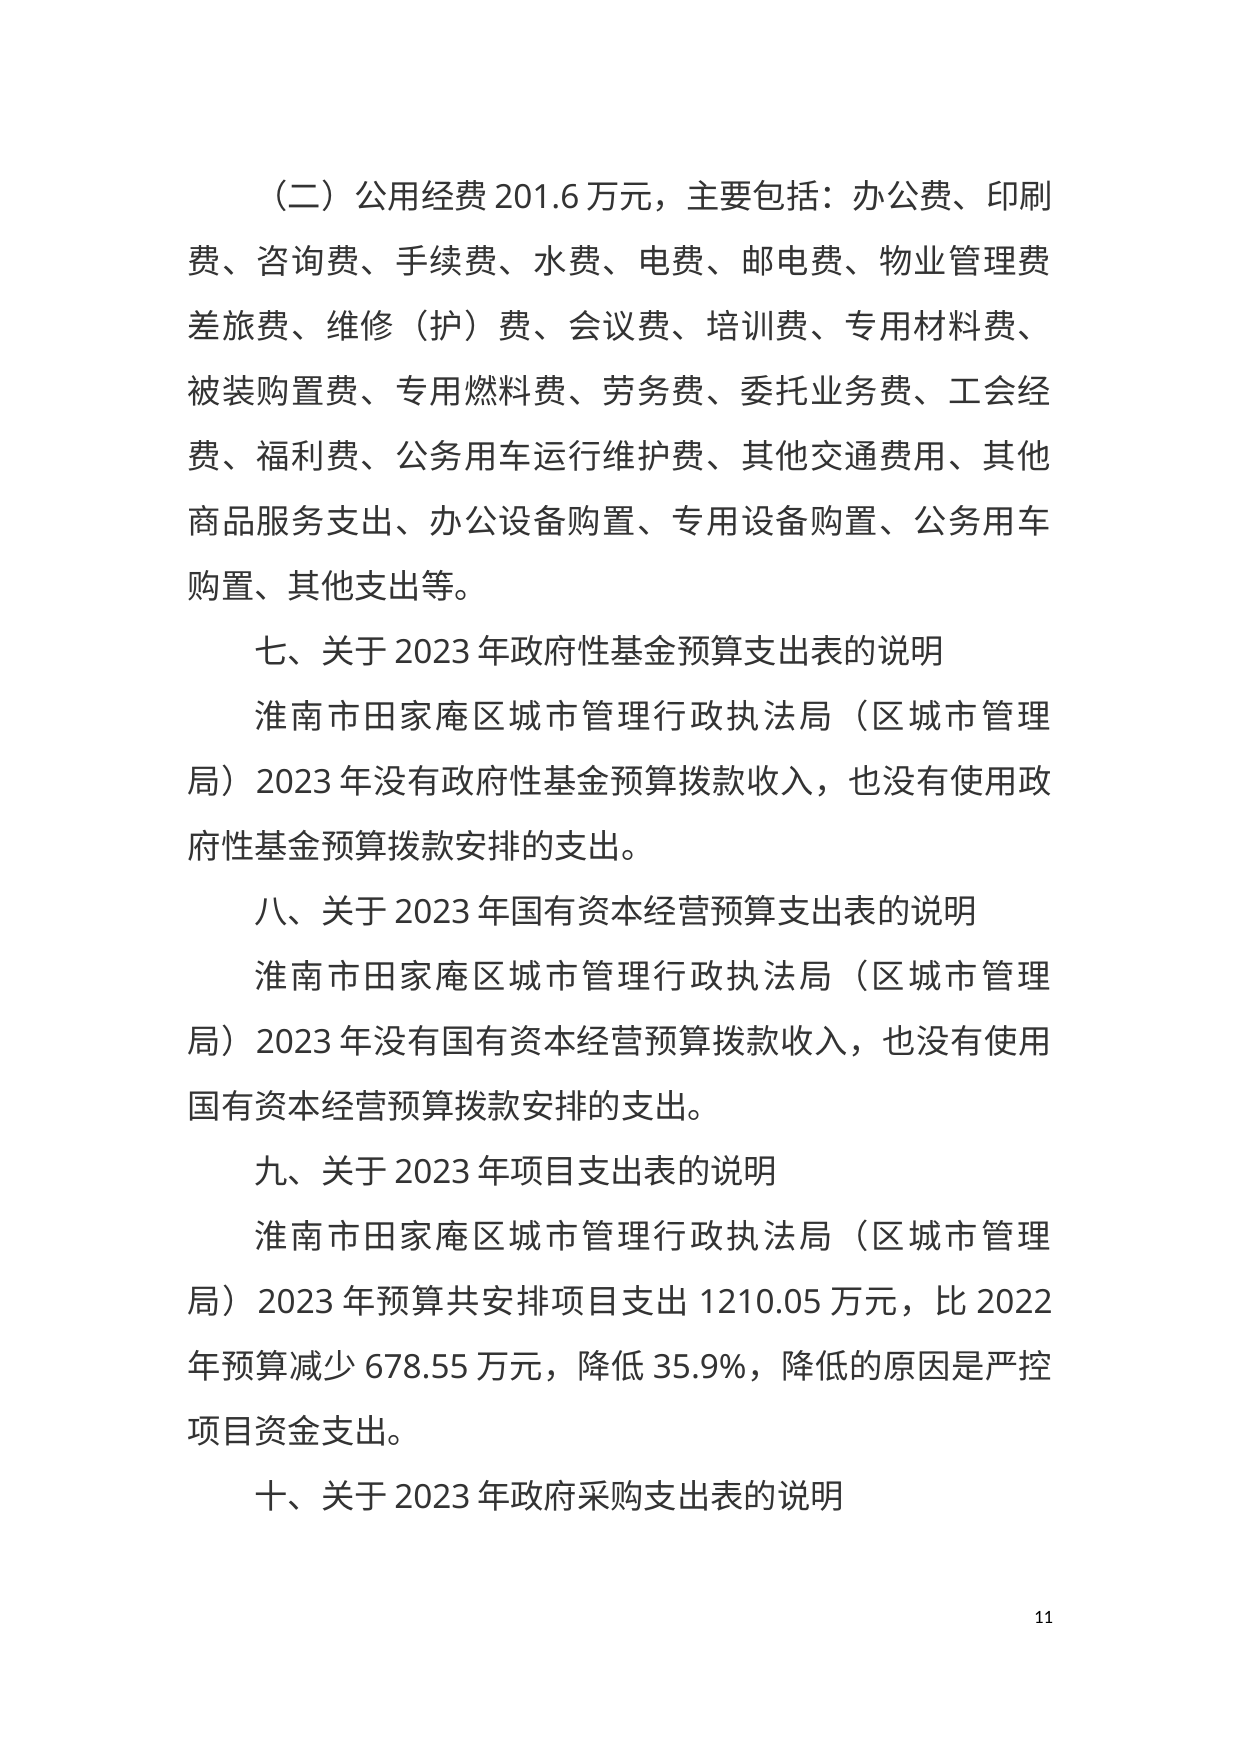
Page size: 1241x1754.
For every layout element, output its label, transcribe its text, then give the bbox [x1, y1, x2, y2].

text （二）公用经费201.6万元，主要包括：办公费、印刷费、咨询费、手续费、水费、电费、邮电费、物业管理费、差旅费、维修（护）费、会议费、培训费、专用材料费、被装购置费、专用燃料费、劳务费、委托业务费、工会经费、福利费、公务用车运行维护费、其他交通费用、其他商品服务支出、办公设备购置、专用设备购置、公务用车购置、其他支出等。 [187, 162, 1053, 617]
text 淮南市田家庵区城市管理行政执法局（区城市管理局）2023年没有国有资本经营预算拨款收入，也没有使用国有资本经营预算拨款安排的支出。 [187, 942, 1053, 1137]
text 淮南市田家庵区城市管理行政执法局（区城市管理局）2023年没有政府性基金预算拨款收入，也没有使用政府性基金预算拨款安排的支出。 [187, 682, 1053, 877]
text 八、关于2023年国有资本经营预算支出表的说明 [187, 877, 1053, 942]
text 十、关于2023年政府采购支出表的说明 [187, 1462, 1053, 1527]
text 淮南市田家庵区城市管理行政执法局（区城市管理局）2023年预算共安排项目支出1210.05万元，比2022年预算减少678.55万元，降低35.9%，降低的原因是严控项目资金支出。 [187, 1202, 1053, 1462]
text 七、关于2023年政府性基金预算支出表的说明 [187, 617, 1053, 682]
text 九、关于2023年项目支出表的说明 [187, 1137, 1053, 1202]
